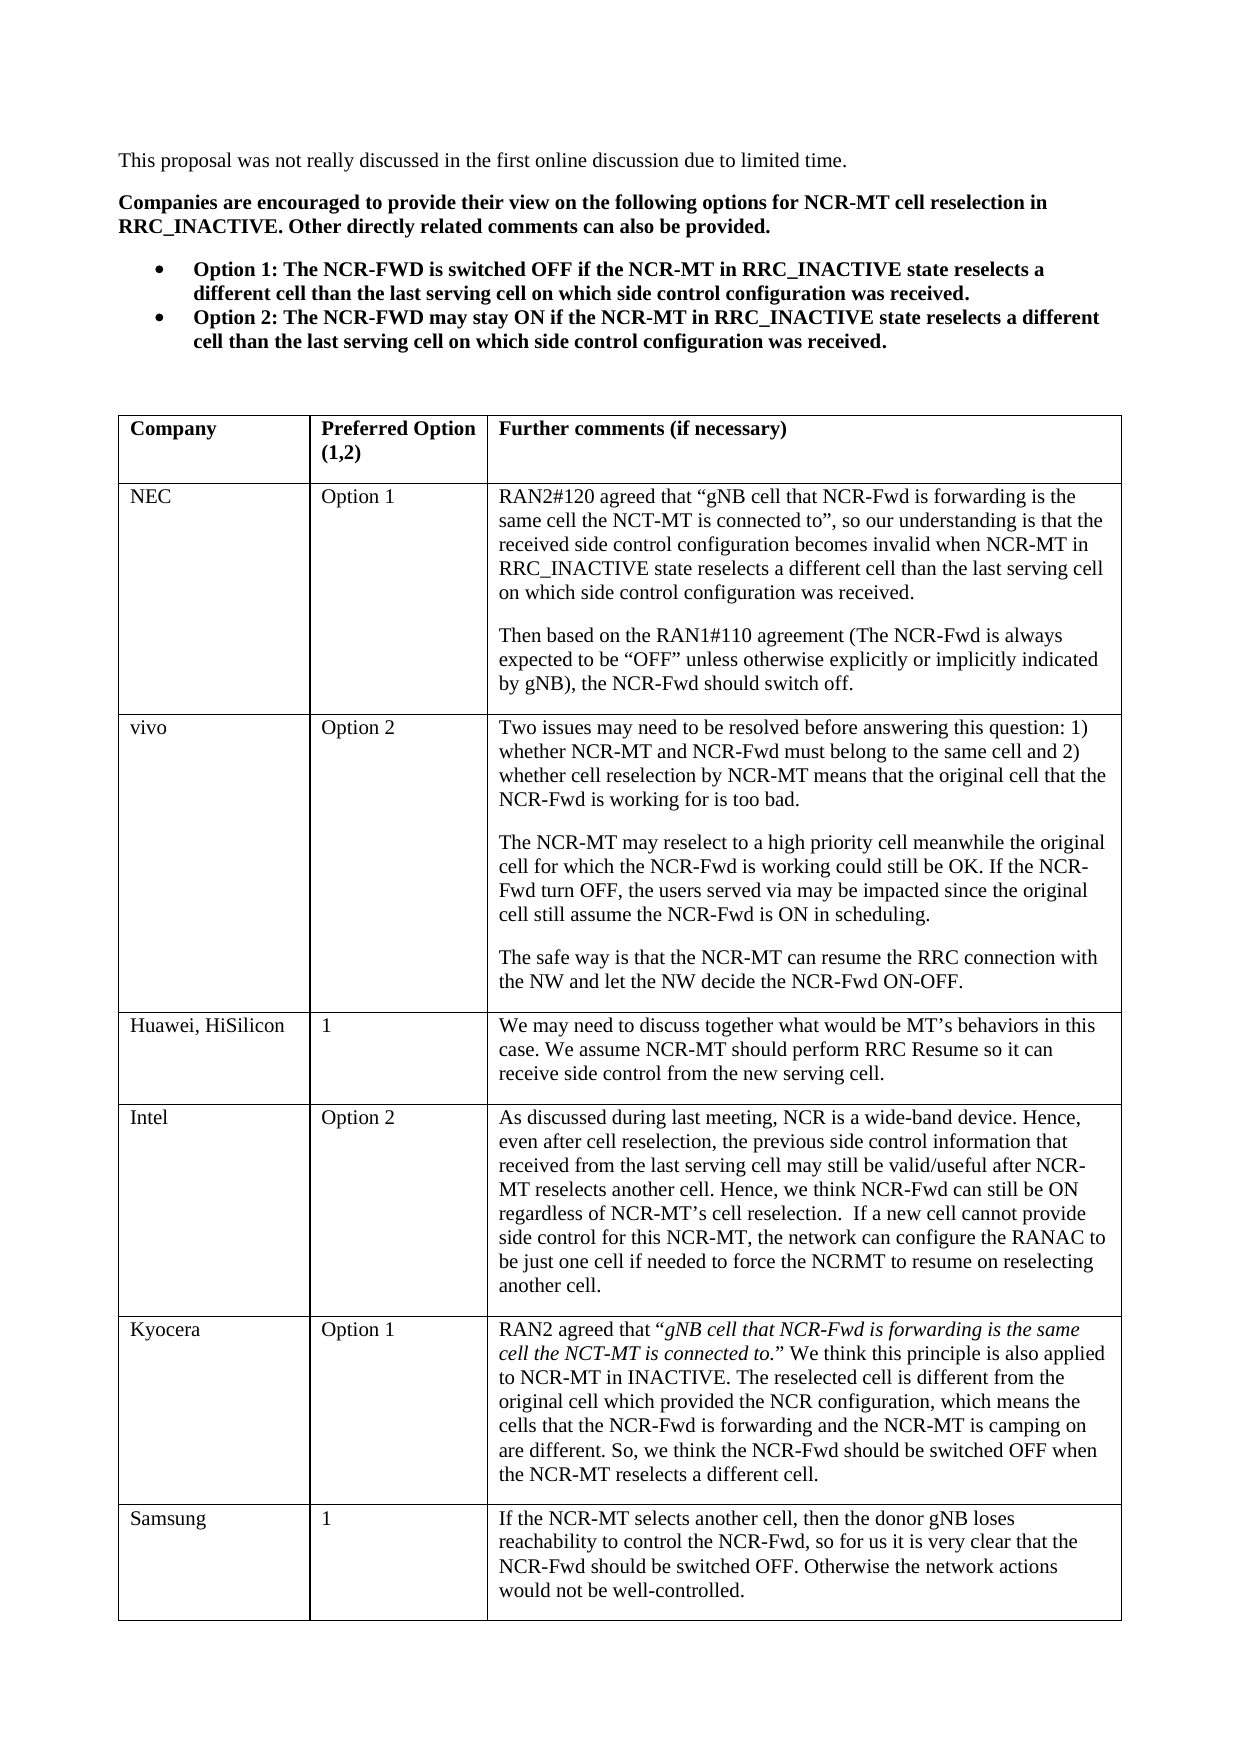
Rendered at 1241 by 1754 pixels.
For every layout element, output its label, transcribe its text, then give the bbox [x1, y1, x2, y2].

table_cell 1 [311, 1013, 487, 1104]
table_cell Option 2 [311, 715, 487, 1012]
table_cell Samsung [119, 1505, 309, 1620]
table_cell Option 2 [311, 1105, 487, 1316]
table_cell vivo [119, 715, 309, 1012]
table_cell Option 1 [311, 1317, 487, 1504]
table_cell We may need to discuss together what would be MT’s behaviors in this case. We assume NCR-MT should perform RRC Resume so it can receive side control from the new serving cell. [488, 1013, 1121, 1104]
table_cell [488, 1505, 1121, 1620]
table_header Company [119, 416, 309, 483]
table_header Further comments (if necessary) [488, 416, 1121, 483]
table_cell Huawei, HiSilicon [119, 1013, 309, 1104]
text Companies are encouraged to provide their view on the following options for NCR-MT cell reselection in RRC_INACTIVE. Other directly related comments can also be provided. [118, 190, 1122, 238]
list Option 1: The NCR-FWD is switched OFF if the NCR-MT in RRC_INACTIVE state reselects a different cell than the last serving cell on which side control configuration was received. [156, 257, 1122, 305]
table_cell As discussed during last meeting, NCR is a wide-band device. Hence, even after cell reselection, the previous side control information that received from the last serving cell may still be valid/useful after NCR-MT reselects another cell. Hence, we think NCR-Fwd can still be ON regardless of NCR-MT’s cell reselection. If a new cell cannot provide side control for this NCR-MT, the network can configure the RANAC to be just one cell if needed to force the NCRMT to resume on reselecting another cell. [488, 1105, 1121, 1316]
table_cell Two issues may need to be resolved before answering this question: 1) whether NCR-MT and NCR-Fwd must belong to the same cell and 2) whether cell reselection by NCR-MT means that the original cell that the NCR-Fwd is working for is too bad. The NCR-MT may reselect to a high priority cell meanwhile the original cell for which the NCR-Fwd is working could still be OK. If the NCR-Fwd turn OFF, the users served via may be impacted since the original cell still assume the NCR-Fwd is ON in scheduling. The safe way is that the NCR-MT can resume the RRC connection with the NW and let the NW decide the NCR-Fwd ON-OFF. [488, 715, 1121, 1012]
table_cell RAN2#120 agreed that “gNB cell that NCR-Fwd is forwarding is the same cell the NCT-MT is connected to”, so our understanding is that the received side control configuration becomes invalid when NCR-MT in RRC_INACTIVE state reselects a different cell than the last serving cell on which side control configuration was received. Then based on the RAN1#110 agreement (The NCR-Fwd is always expected to be “OFF” unless otherwise explicitly or implicitly indicated by gNB), the NCR-Fwd should switch off. [488, 484, 1121, 714]
text This proposal was not really discussed in the first online discussion due to limited time. [118, 147, 1122, 172]
table_cell Intel [119, 1105, 309, 1316]
table_cell 1 [311, 1505, 487, 1620]
table_cell RAN2 agreed that “gNB cell that NCR-Fwd is forwarding is the same cell the NCT-MT is connected to.” We think this principle is also applied to NCR-MT in INACTIVE. The reselected cell is different from the original cell which provided the NCR configuration, which means the cells that the NCR-Fwd is forwarding and the NCR-MT is camping on are different. So, we think the NCR-Fwd should be switched OFF when the NCR-MT reselects a different cell. [488, 1317, 1121, 1504]
table_header Preferred Option (1,2) [311, 416, 487, 483]
list Option 2: The NCR-FWD may stay ON if the NCR-MT in RRC_INACTIVE state reselects a different cell than the last serving cell on which side control configuration was received. [156, 305, 1122, 353]
table_cell NEC [119, 484, 309, 714]
table_cell Kyocera [119, 1317, 309, 1504]
table_cell Option 1 [311, 484, 487, 714]
